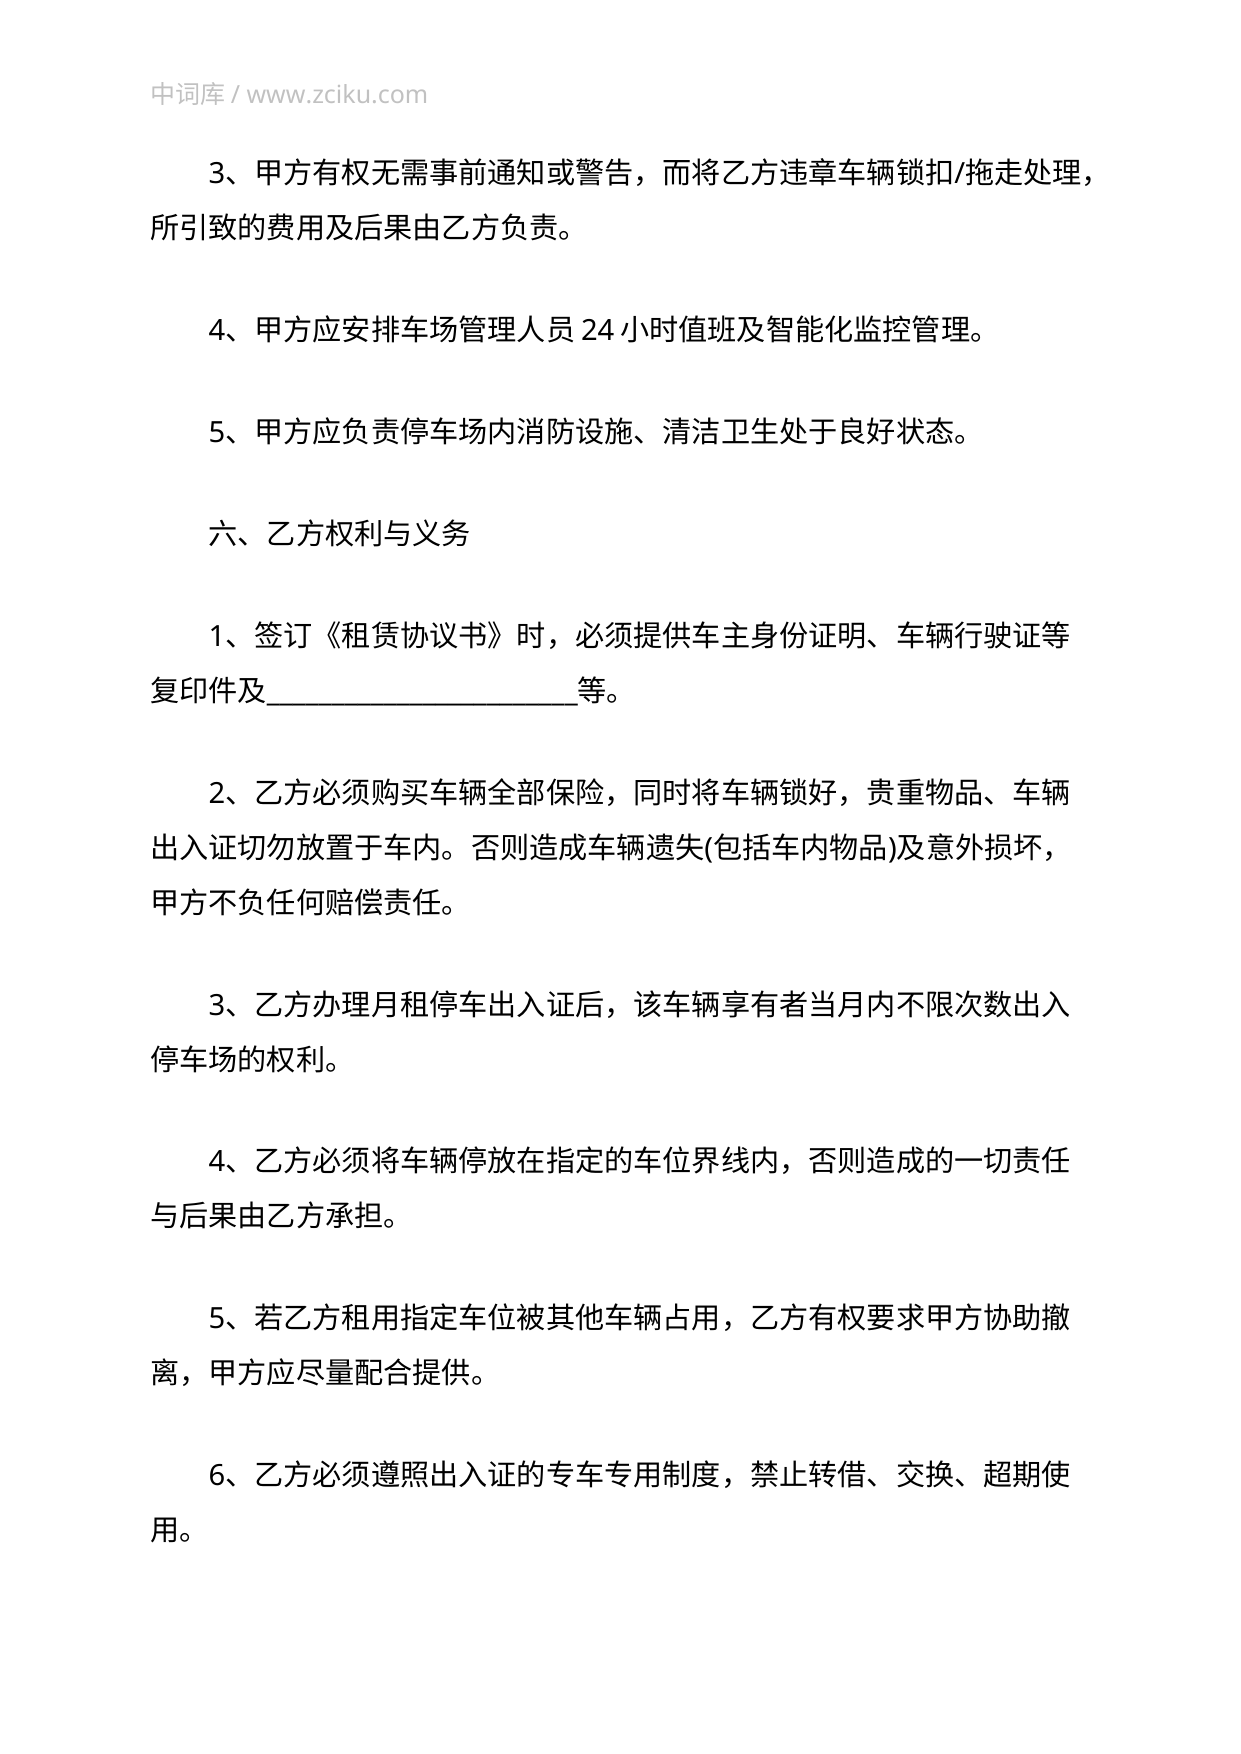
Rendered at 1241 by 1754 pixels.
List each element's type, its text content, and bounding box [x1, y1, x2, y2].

text 1、签订《租赁协议书》时，必须提供车主身份证明、车辆行驶证等复印件及________________________等。 [150, 612, 1090, 710]
text 4、乙方必须将车辆停放在指定的车位界线内，否则造成的一切责任与后果由乙方承担。 [150, 1138, 1090, 1235]
text 4、甲方应安排车场管理人员24小时值班及智能化监控管理。 [150, 307, 1090, 349]
text 2、乙方必须购买车辆全部保险，同时将车辆锁好，贵重物品、车辆出入证切勿放置于车内。否则造成车辆遗失(包括车内物品)及意外损坏，甲方不负任何赔偿责任。 [150, 769, 1090, 922]
text 3、甲方有权无需事前通知或警告，而将乙方违章车辆锁扣/拖走处理，所引致的费用及后果由乙方负责。 [150, 150, 1090, 247]
text 3、乙方办理月租停车出入证后，该车辆享有者当月内不限次数出入停车场的权利。 [150, 981, 1090, 1078]
text 六、乙方权利与义务 [150, 511, 1090, 553]
text 6、乙方必须遵照出入证的专车专用制度，禁止转借、交换、超期使用。 [150, 1452, 1090, 1549]
text 5、若乙方租用指定车位被其他车辆占用，乙方有权要求甲方协助撤离，甲方应尽量配合提供。 [150, 1295, 1090, 1392]
text 5、甲方应负责停车场内消防设施、清洁卫生处于良好状态。 [150, 409, 1090, 451]
